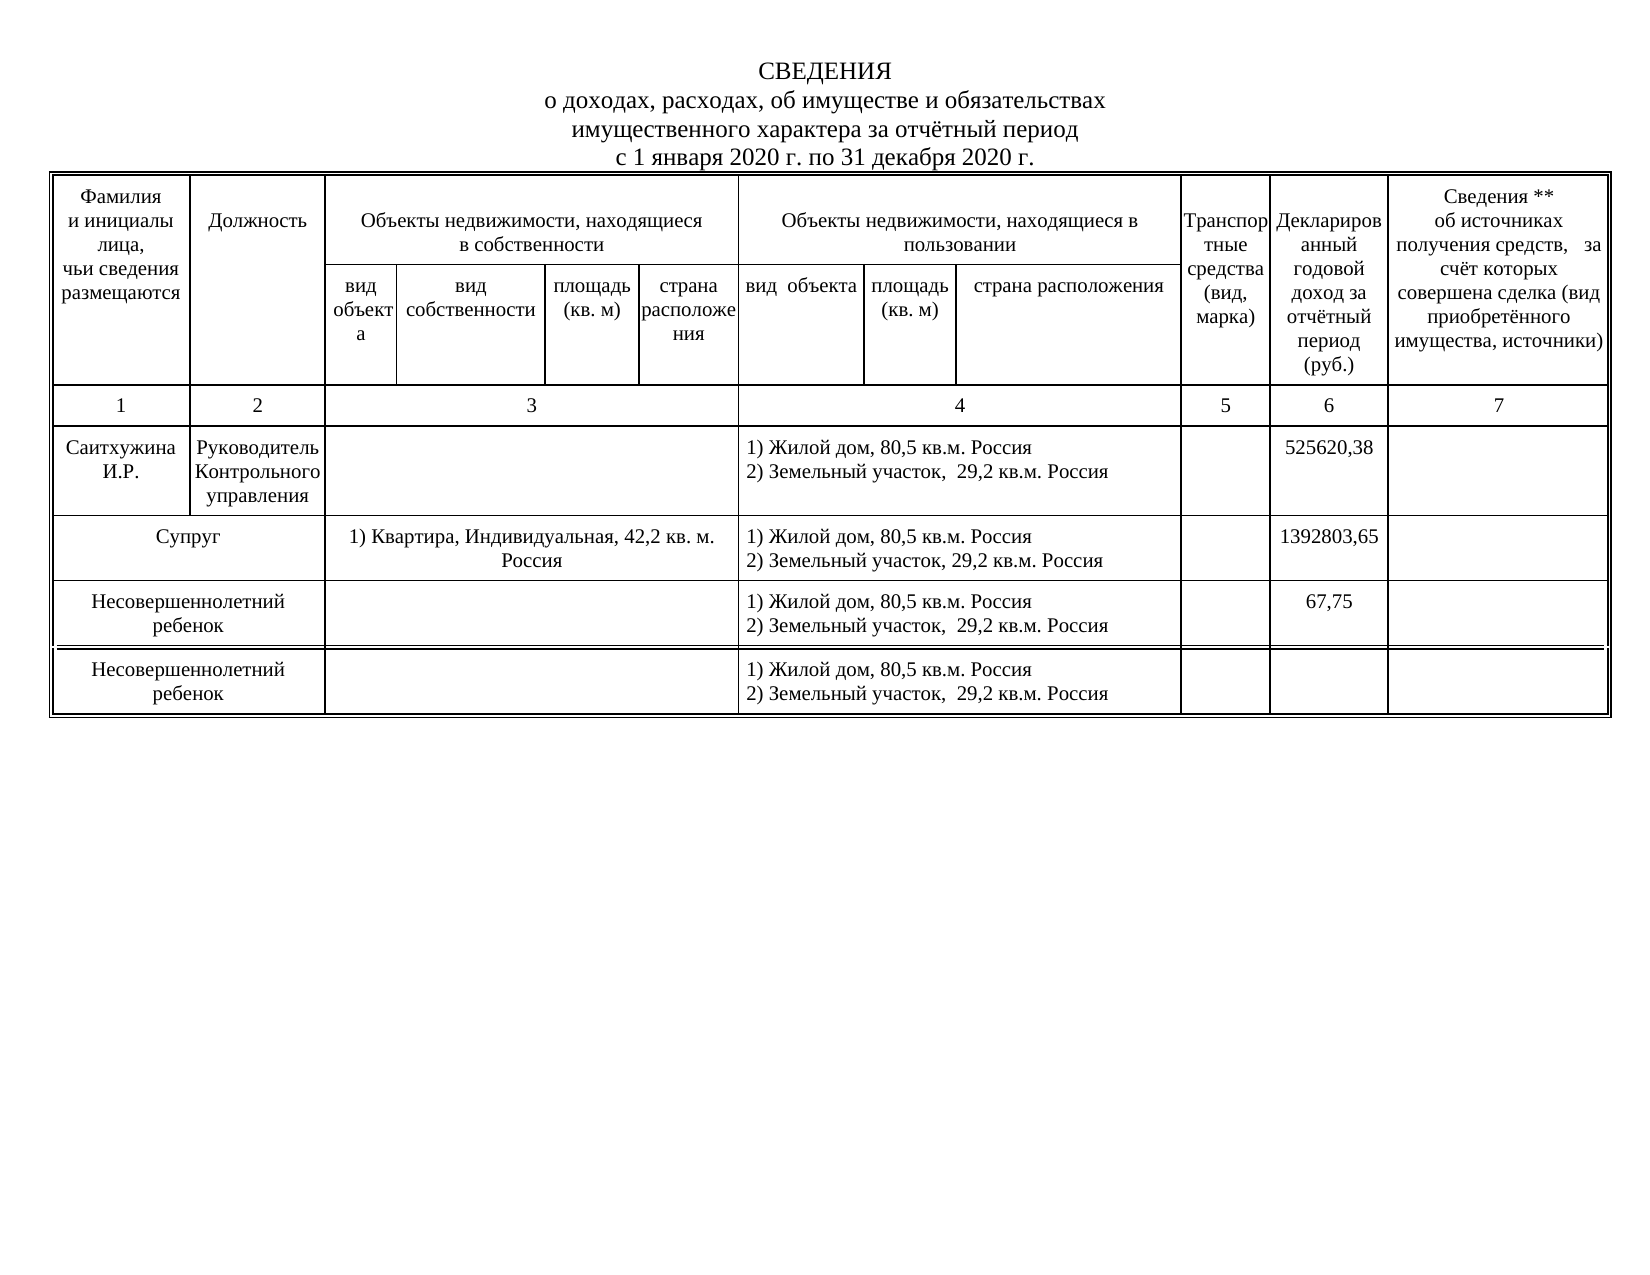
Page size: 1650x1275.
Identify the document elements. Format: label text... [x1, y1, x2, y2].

table_cell 67,75 [1271, 581, 1387, 645]
table_cell вид собственности [397, 265, 544, 384]
table_header Фамилия и инициалы лица, чьи сведения размещаются [54, 176, 189, 384]
table_cell 5 [1182, 386, 1269, 425]
table_cell Руководитель Контрольного управления [191, 427, 324, 515]
table_cell [326, 650, 738, 713]
table_cell [1389, 516, 1607, 580]
table_cell площадь (кв. м) [865, 265, 955, 384]
table_cell 525620,38 [1271, 427, 1387, 515]
text о доходах, расходах, об имуществе и обязательствах [59, 85, 1591, 114]
table_cell Супруг [54, 516, 324, 580]
table_cell страна расположения [640, 265, 738, 384]
table_cell Жилой дом, 80,5 кв.м. Россия Земельный участок, 29,2 кв.м. Россия [739, 427, 1180, 515]
table_header Должность [191, 176, 324, 384]
table_header Объекты недвижимости, находящиеся в пользовании [739, 176, 1180, 264]
table_cell [1389, 427, 1607, 515]
table_cell 2 [191, 386, 324, 425]
table_cell Несовершеннолетний ребенок [54, 581, 324, 645]
table_cell 1392803,65 [1271, 516, 1387, 580]
table_cell 1) Жилой дом, 80,5 кв.м. Россия 2) Земельный участок, 29,2 кв.м. Россия [739, 650, 1180, 713]
table_cell вид объекта [739, 265, 863, 384]
table_cell 1) Жилой дом, 80,5 кв.м. Россия 2) Земельный участок, 29,2 кв.м. Россия [739, 581, 1180, 645]
table_cell 7 [1389, 386, 1607, 425]
table_header Объекты недвижимости, находящиеся в собственности [326, 176, 738, 264]
text имущественного характера за отчётный период [59, 114, 1591, 142]
text с 1 января 2020 г. по 31 декабря 2020 г. [59, 142, 1591, 171]
table_cell [326, 581, 738, 645]
text СВЕДЕНИЯ [59, 56, 1591, 85]
table_cell 6 [1271, 386, 1387, 425]
table_cell [1182, 581, 1269, 645]
table_cell Несовершеннолетний ребенок [51, 645, 324, 713]
table_cell [1389, 581, 1607, 645]
table_cell 3 [326, 386, 738, 425]
table_cell [1182, 650, 1269, 713]
table_cell 1) Жилой дом, 80,5 кв.м. Россия 2) Земельный участок, 29,2 кв.м. Россия [739, 516, 1180, 580]
table_header Декларированный годовой доход за отчётный период (руб.) [1271, 176, 1387, 384]
table_cell вид объекта [326, 265, 396, 384]
table_cell площадь (кв. м) [546, 265, 638, 384]
table_cell [1182, 427, 1269, 515]
table_cell 1 [54, 386, 189, 425]
table_cell 1) Квартира, Индивидуальная, 42,2 кв. м. Россия [326, 516, 738, 580]
table_cell [1182, 516, 1269, 580]
table_cell страна расположения [957, 265, 1180, 384]
table_cell Саитхужина И.Р. [54, 427, 189, 515]
table_cell [1389, 645, 1609, 713]
table_header Сведения ** об источниках получения средств, за счёт которых совершена сделка (вид приобретённого имущества, источники) [1389, 176, 1607, 384]
table_cell 4 [739, 386, 1180, 425]
table_cell [326, 427, 738, 515]
table_cell [1271, 650, 1387, 713]
table_header Транспортные средства (вид, марка) [1182, 176, 1269, 384]
